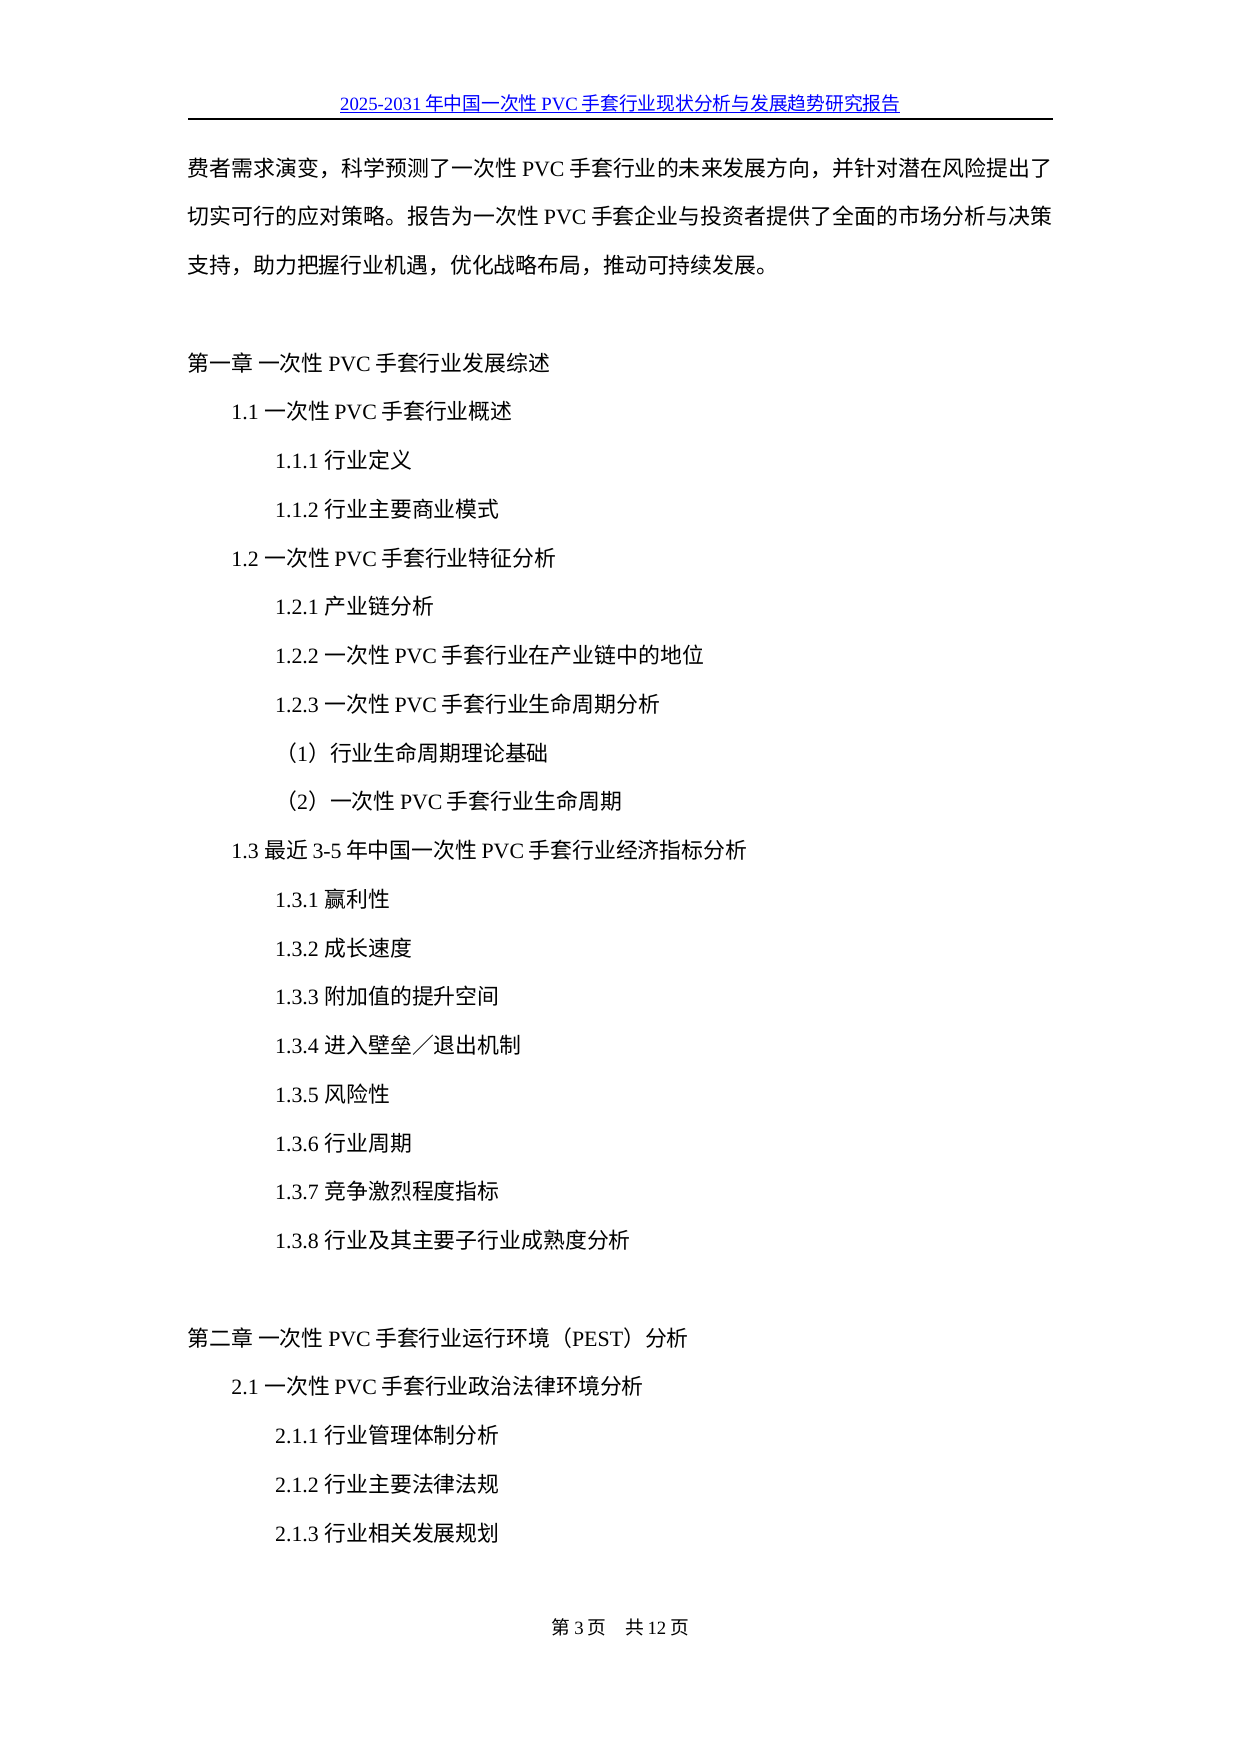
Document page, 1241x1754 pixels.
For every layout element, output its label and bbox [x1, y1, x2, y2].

text [187, 150, 1053, 1548]
